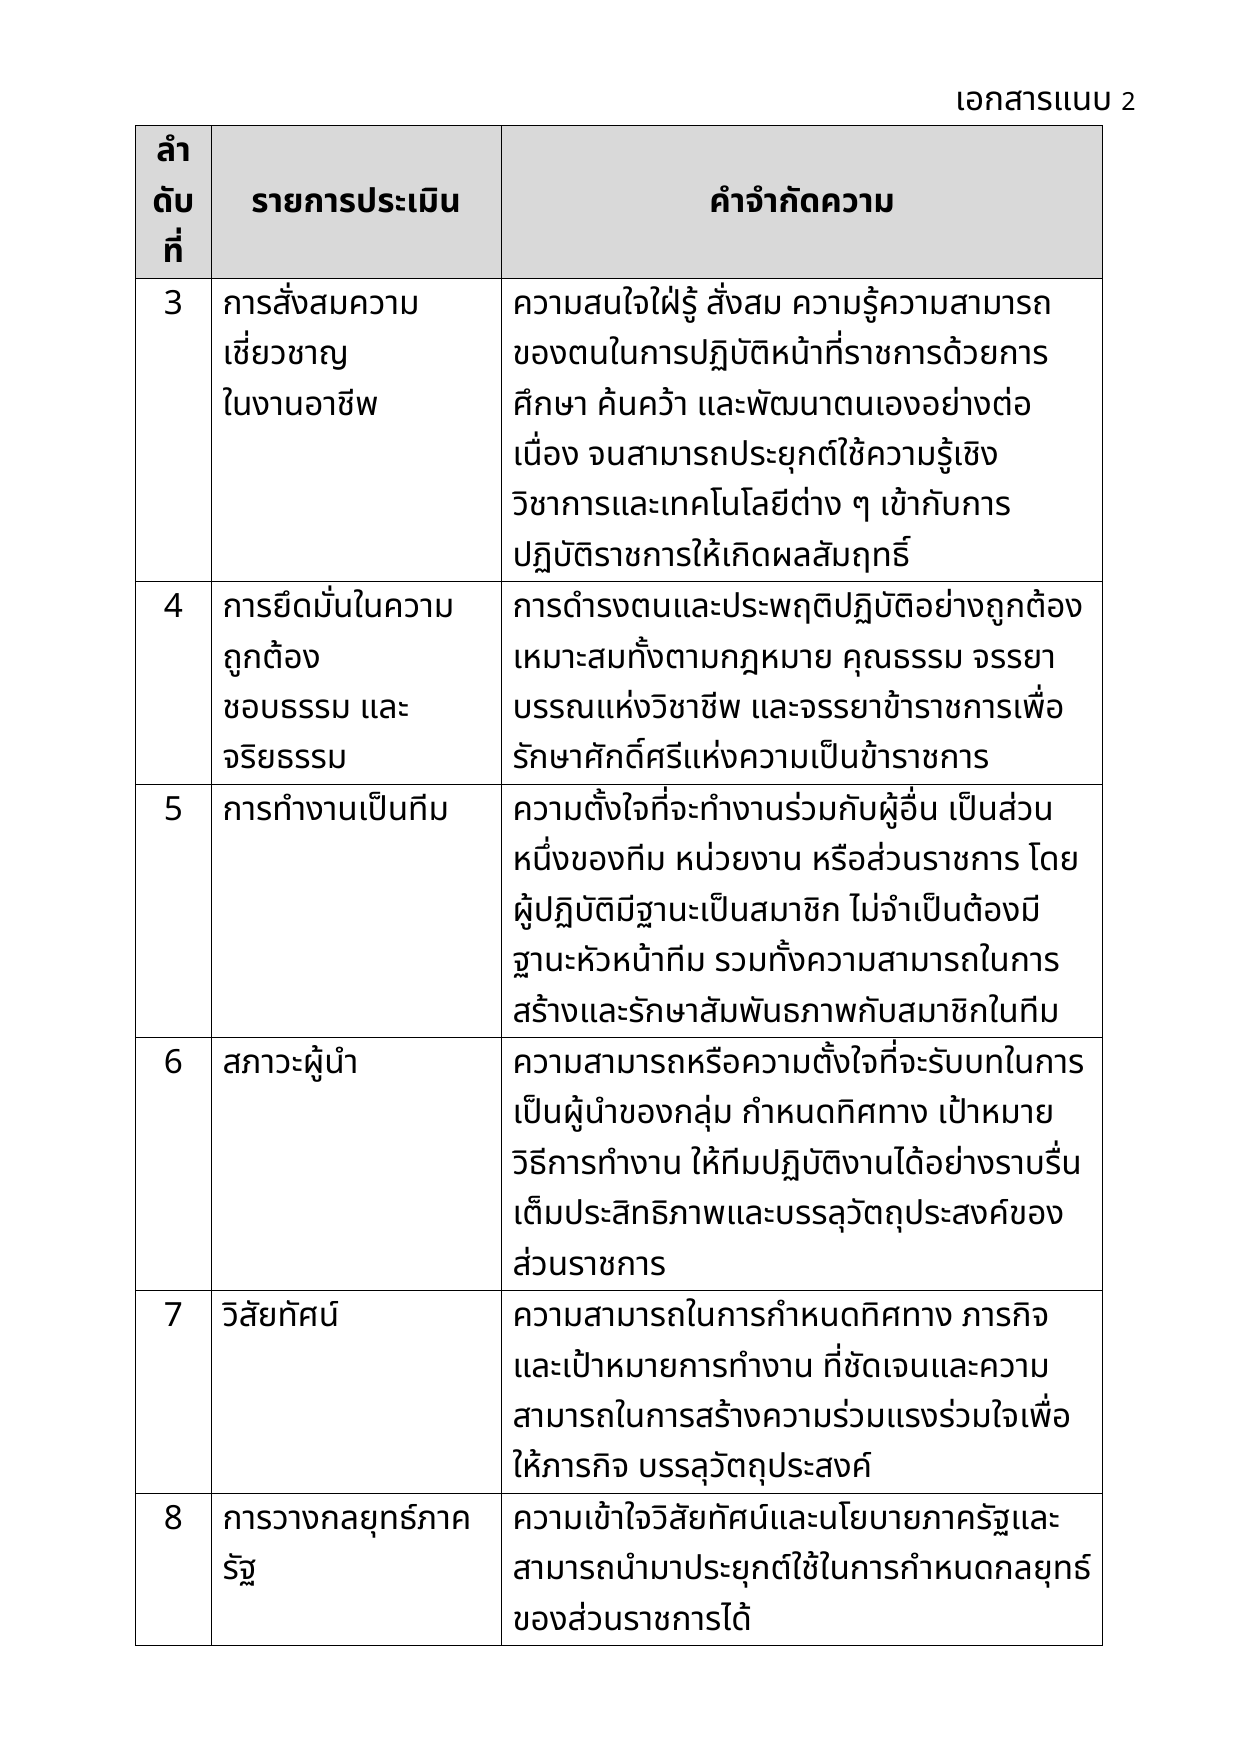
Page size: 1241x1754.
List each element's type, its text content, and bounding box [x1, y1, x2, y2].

table_header ลำดับที่ [136, 126, 211, 278]
table_cell ความสามารถในการกำหนดทิศทาง ภารกิจ และเป้าหมายการทำงาน ที่ชัดเจนและความสามารถในการสร้างความร่วมแรงร่วมใจเพื่อให้ภารกิจ บรรลุวัตถุประสงค์ [502, 1291, 1102, 1493]
table_header รายการประเมิน [212, 126, 501, 278]
table_cell ความเข้าใจวิสัยทัศน์และนโยบายภาครัฐและสามารถนำมาประยุกต์ใช้ในการกำหนดกลยุทธ์ของส่วนราชการได้ [502, 1494, 1102, 1645]
table_cell 5 [136, 785, 211, 1037]
table_cell 3 [136, 279, 211, 581]
table_cell 6 [136, 1038, 211, 1290]
table_cell 8 [136, 1494, 211, 1645]
table_cell วิสัยทัศน์ [212, 1291, 501, 1493]
table_cell ความสามารถหรือความตั้งใจที่จะรับบทในการเป็นผู้นำของกลุ่ม กำหนดทิศทาง เป้าหมาย วิธีการทำงาน ให้ทีมปฏิบัติงานได้อย่างราบรื่น เต็มประสิทธิภาพและบรรลุวัตถุประสงค์ของส่วนราชการ [502, 1038, 1102, 1290]
table_cell ความสนใจใฝ่รู้ สั่งสม ความรู้ความสามารถของตนในการปฏิบัติหน้าที่ราชการด้วยการศึกษา ค้นคว้า และพัฒนาตนเองอย่างต่อเนื่อง จนสามารถประยุกต์ใช้ความรู้เชิงวิชาการและเทคโนโลยีต่าง ๆ เข้ากับการปฏิบัติราชการให้เกิดผลสัมฤทธิ์ [502, 279, 1102, 581]
table_cell การสั่งสมความเชี่ยวชาญ ในงานอาชีพ [212, 279, 501, 581]
table_cell ความตั้งใจที่จะทำงานร่วมกับผู้อื่น เป็นส่วนหนึ่งของทีม หน่วยงาน หรือส่วนราชการ โดยผู้ปฏิบัติมีฐานะเป็นสมาชิก ไม่จำเป็นต้องมีฐานะหัวหน้าทีม รวมทั้งความสามารถในการสร้างและรักษาสัมพันธภาพกับสมาชิกในทีม [502, 785, 1102, 1037]
table_cell การดำรงตนและประพฤติปฏิบัติอย่างถูกต้องเหมาะสมทั้งตามกฎหมาย คุณธรรม จรรยาบรรณแห่งวิชาชีพ และจรรยาข้าราชการเพื่อรักษาศักดิ์ศรีแห่งความเป็นข้าราชการ [502, 582, 1102, 784]
table_cell สภาวะผู้นำ [212, 1038, 501, 1290]
table_cell 7 [136, 1291, 211, 1493]
table_cell การวางกลยุทธ์ภาครัฐ [212, 1494, 501, 1645]
table_cell การยึดมั่นในความถูกต้อง ชอบธรรม และจริยธรรม [212, 582, 501, 784]
table_header คำจำกัดความ [502, 126, 1102, 278]
table_cell การทำงานเป็นทีม [212, 785, 501, 1037]
table_cell 4 [136, 582, 211, 784]
